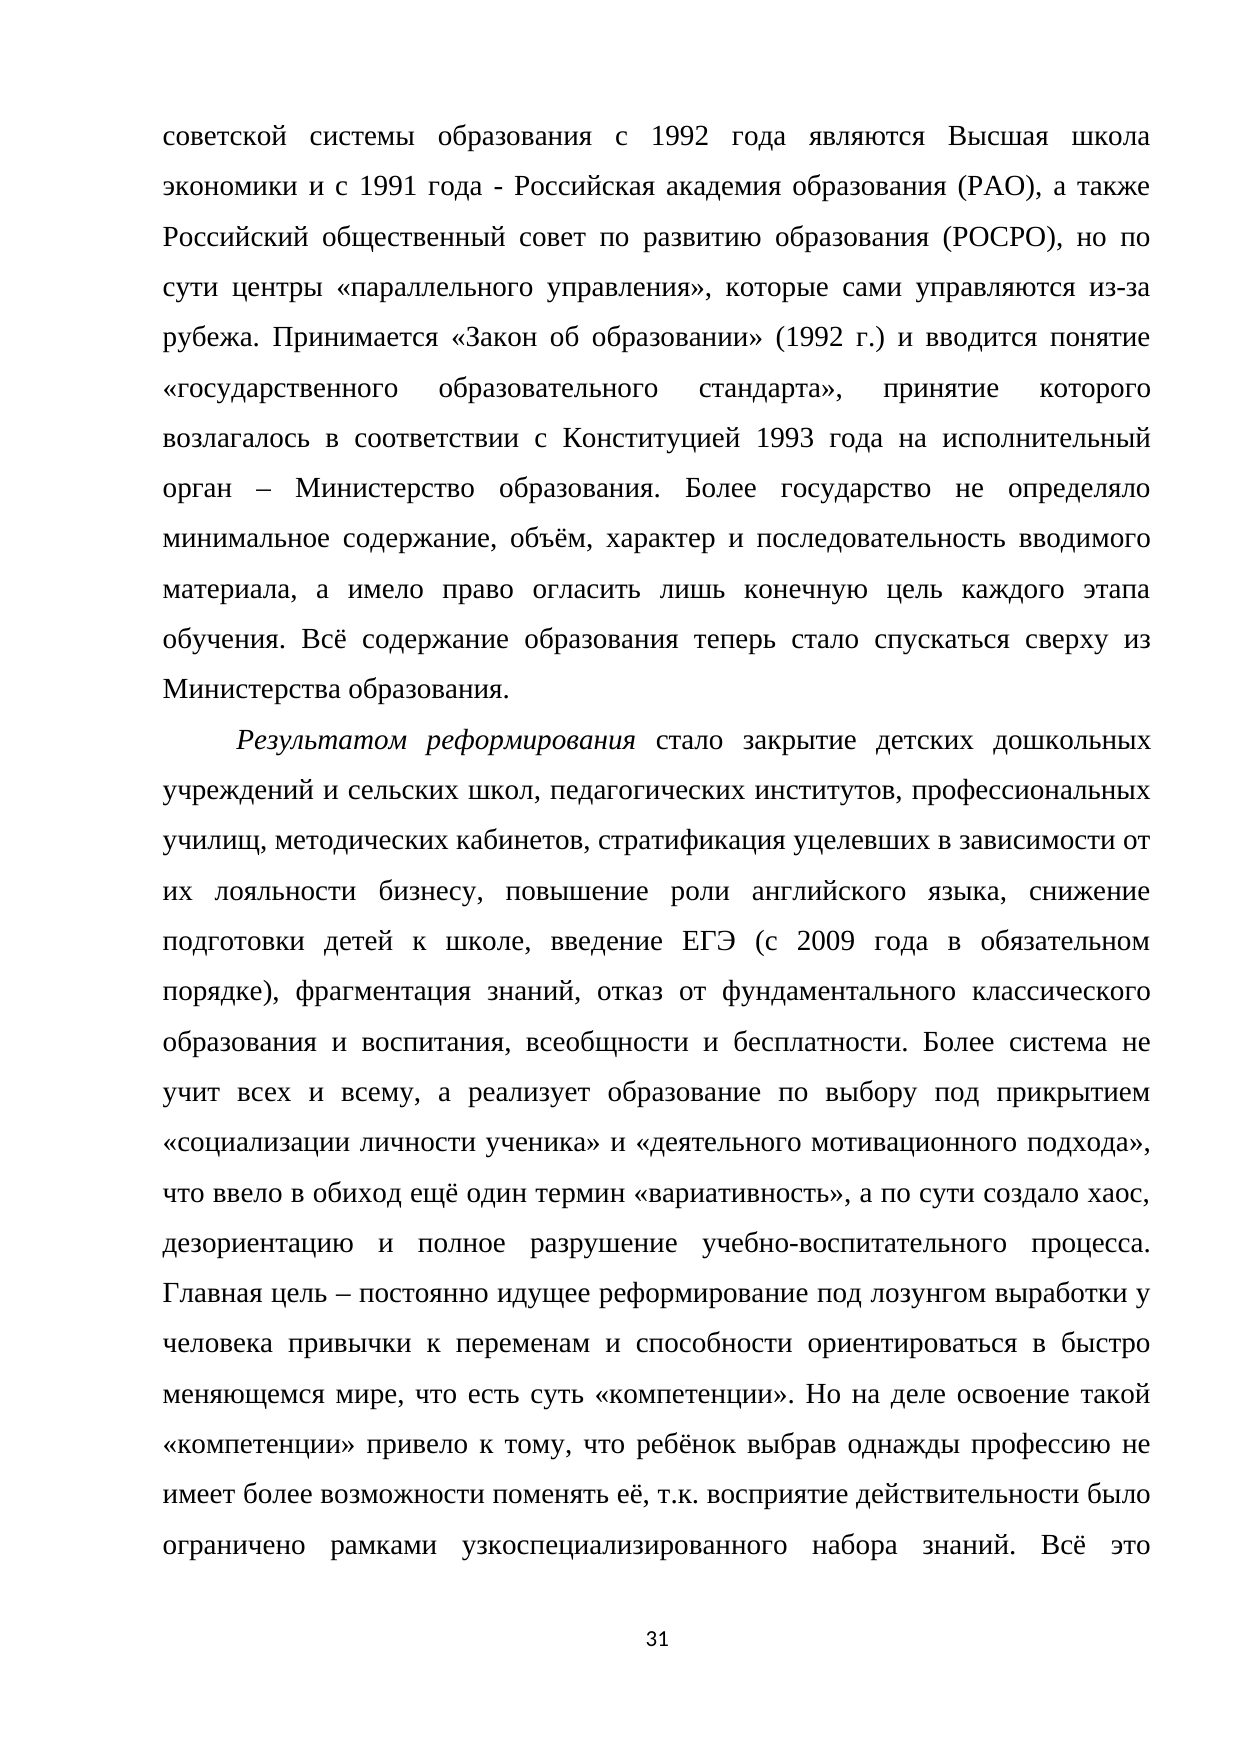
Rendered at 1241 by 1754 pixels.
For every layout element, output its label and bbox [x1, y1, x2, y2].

list [162, 722, 1152, 1560]
list [162, 118, 1152, 705]
